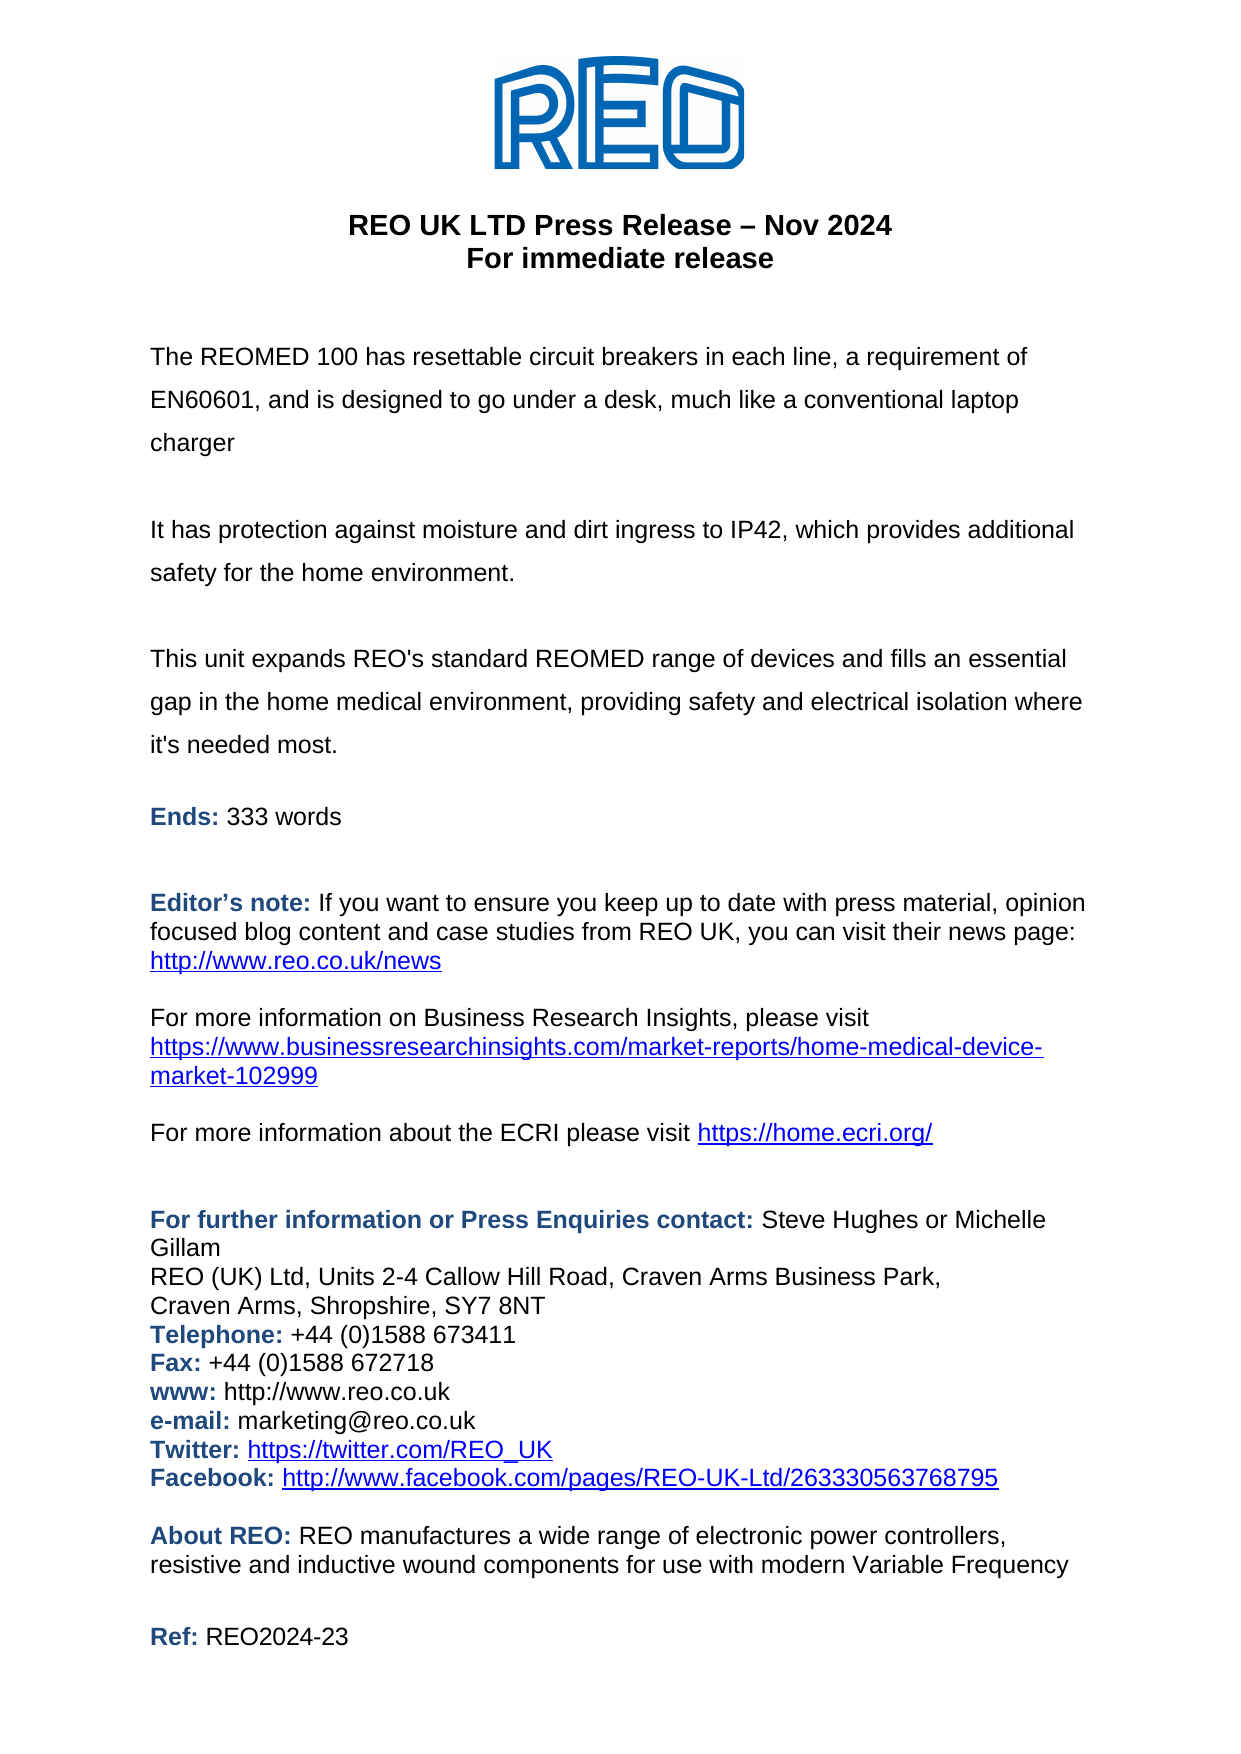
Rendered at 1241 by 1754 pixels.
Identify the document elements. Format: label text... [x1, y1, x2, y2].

text Editor’s note: If you want to ensure you keep up to date with press material, opinion focused blog content and case studies from REO UK, you can visit their news page: http://www.reo.co.uk/news [150, 888, 1090, 974]
text For more information on Business Research Insights, please visit https://www.businessresearchinsights.com/market-reports/home-medical-device-market-102999 [150, 1003, 1090, 1089]
text Twitter: https://twitter.com/REO_UK [150, 1434, 1090, 1463]
text For more information about the ECRI please visit https://home.ecri.org/ [150, 1118, 1090, 1147]
text Craven Arms, Shropshire, SY7 8NT Telephone: +44 (0)1588 673411 [150, 1291, 1090, 1348]
text For further information or Press Enquiries contact: Steve Hughes or Michelle Gillam [150, 1204, 1090, 1262]
text e-mail: marketing@reo.co.uk [150, 1406, 1090, 1434]
text The REOMED 100 has resettable circuit breakers in each line, a requirement of EN60601, and is designed to go under a desk, much like a conventional laptop charger [150, 342, 1090, 457]
text Ends: 333 words [150, 802, 1090, 831]
text www: http://www.reo.co.uk [150, 1377, 1090, 1406]
text It has protection against moisture and dirt ingress to IP42, which provides additional safety for the home environment. [150, 514, 1090, 586]
text Facebook: http://www.facebook.com/pages/REO-UK-Ltd/263330563768795 [150, 1463, 1090, 1492]
text This unit expands REO's standard REOMED range of devices and fills an essential gap in the home medical environment, providing safety and electrical isolation where it's needed most. [150, 644, 1090, 759]
picture [494, 56, 745, 169]
text Fax: +44 (0)1588 672718 [150, 1348, 1090, 1377]
text REO (UK) Ltd, Units 2-4 Callow Hill Road, Craven Arms Business Park, [150, 1262, 1090, 1291]
